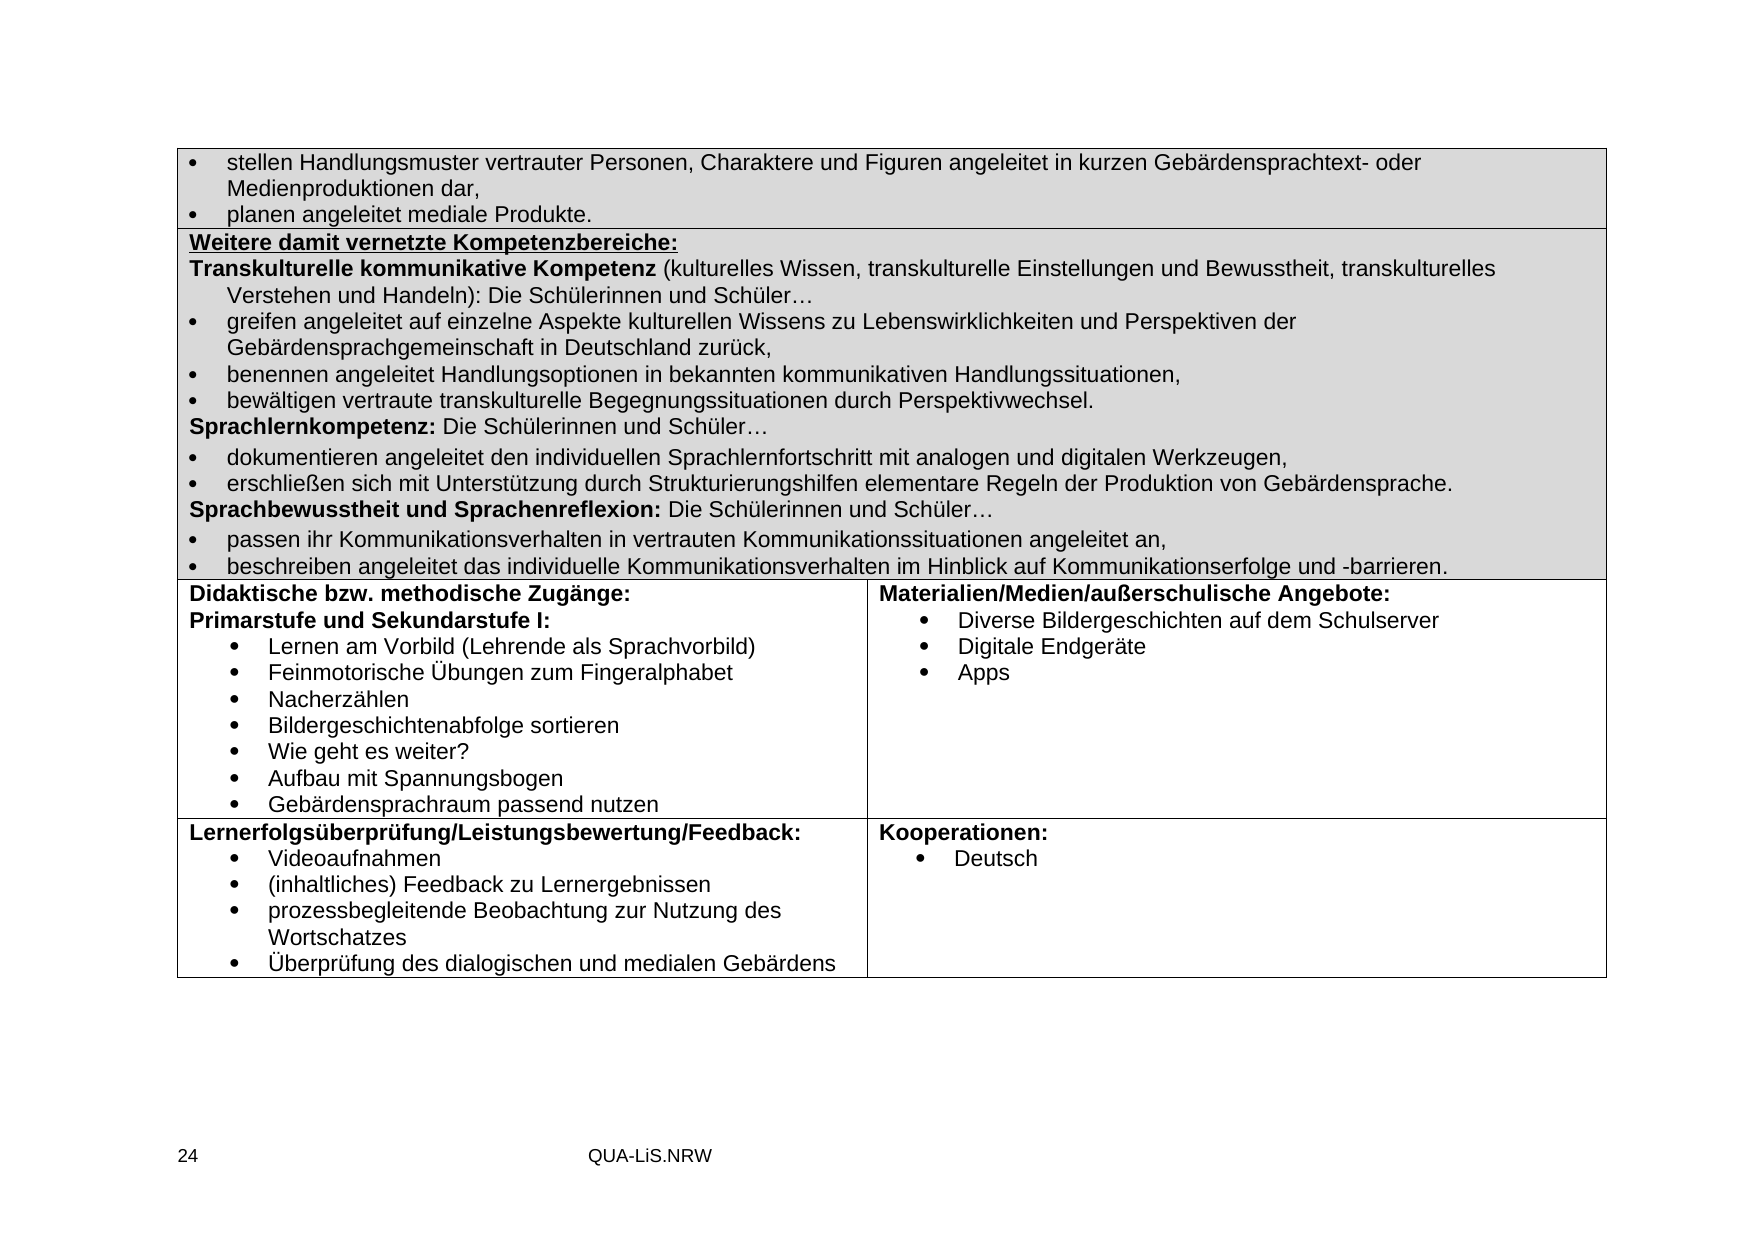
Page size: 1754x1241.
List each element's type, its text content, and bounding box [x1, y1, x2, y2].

table_cell Materialien/Medien/außerschulische Angebote: Diverse Bildergeschichten auf dem Schulserver Digitale Endgeräte Apps [868, 580, 1606, 817]
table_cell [178, 149, 1606, 228]
table_cell Didaktische bzw. methodische Zugänge: Primarstufe und Sekundarstufe I: Lernen am Vorbild (Lehrende als Sprachvorbild) Feinmotorische Übungen zum Fingeralphabet Nacherzählen Bildergeschichtenabfolge sortieren Wie geht es weiter? Aufbau mit Spannungsbogen Gebärdensprachraum passend nutzen [178, 580, 867, 817]
table_cell Kooperationen: Deutsch [868, 819, 1606, 977]
table_cell Lernerfolgsüberprüfung/Leistungsbewertung/Feedback: Videoaufnahmen (inhaltliches) Feedback zu Lernergebnissen prozessbegleitende Beobachtung zur Nutzung des Wortschatzes Überprüfung des dialogischen und medialen Gebärdens [178, 819, 867, 977]
table_cell Weitere damit vernetzte Kompetenzbereiche: Transkulturelle kommunikative Kompetenz (kulturelles Wissen, transkulturelle Einstellungen und Bewusstheit, transkulturelles Verstehen und Handeln): Die Schülerinnen und Schüler… greifen angeleitet auf einzelne Aspekte kulturellen Wissens zu Lebenswirklichkeiten und Perspektiven der Gebärdensprachgemeinschaft in Deutschland zurück, benennen angeleitet Handlungsoptionen in bekannten kommunikativen Handlungssituationen, bewältigen vertraute transkulturelle Begegnungssituationen durch Perspektivwechsel. Sprachlernkompetenz: Die Schülerinnen und Schüler… dokumentieren angeleitet den individuellen Sprachlernfortschritt mit analogen und digitalen Werkzeugen, erschließen sich mit Unterstützung durch Strukturierungshilfen elementare Regeln der Produktion von Gebärdensprache. Sprachbewusstheit und Sprachenreflexion: Die Schülerinnen und Schüler… passen ihr Kommunikationsverhalten in vertrauten Kommunikationssituationen angeleitet an, beschreiben angeleitet das individuelle Kommunikationsverhalten im Hinblick auf Kommunikationserfolge und -barrieren. [178, 229, 1606, 579]
